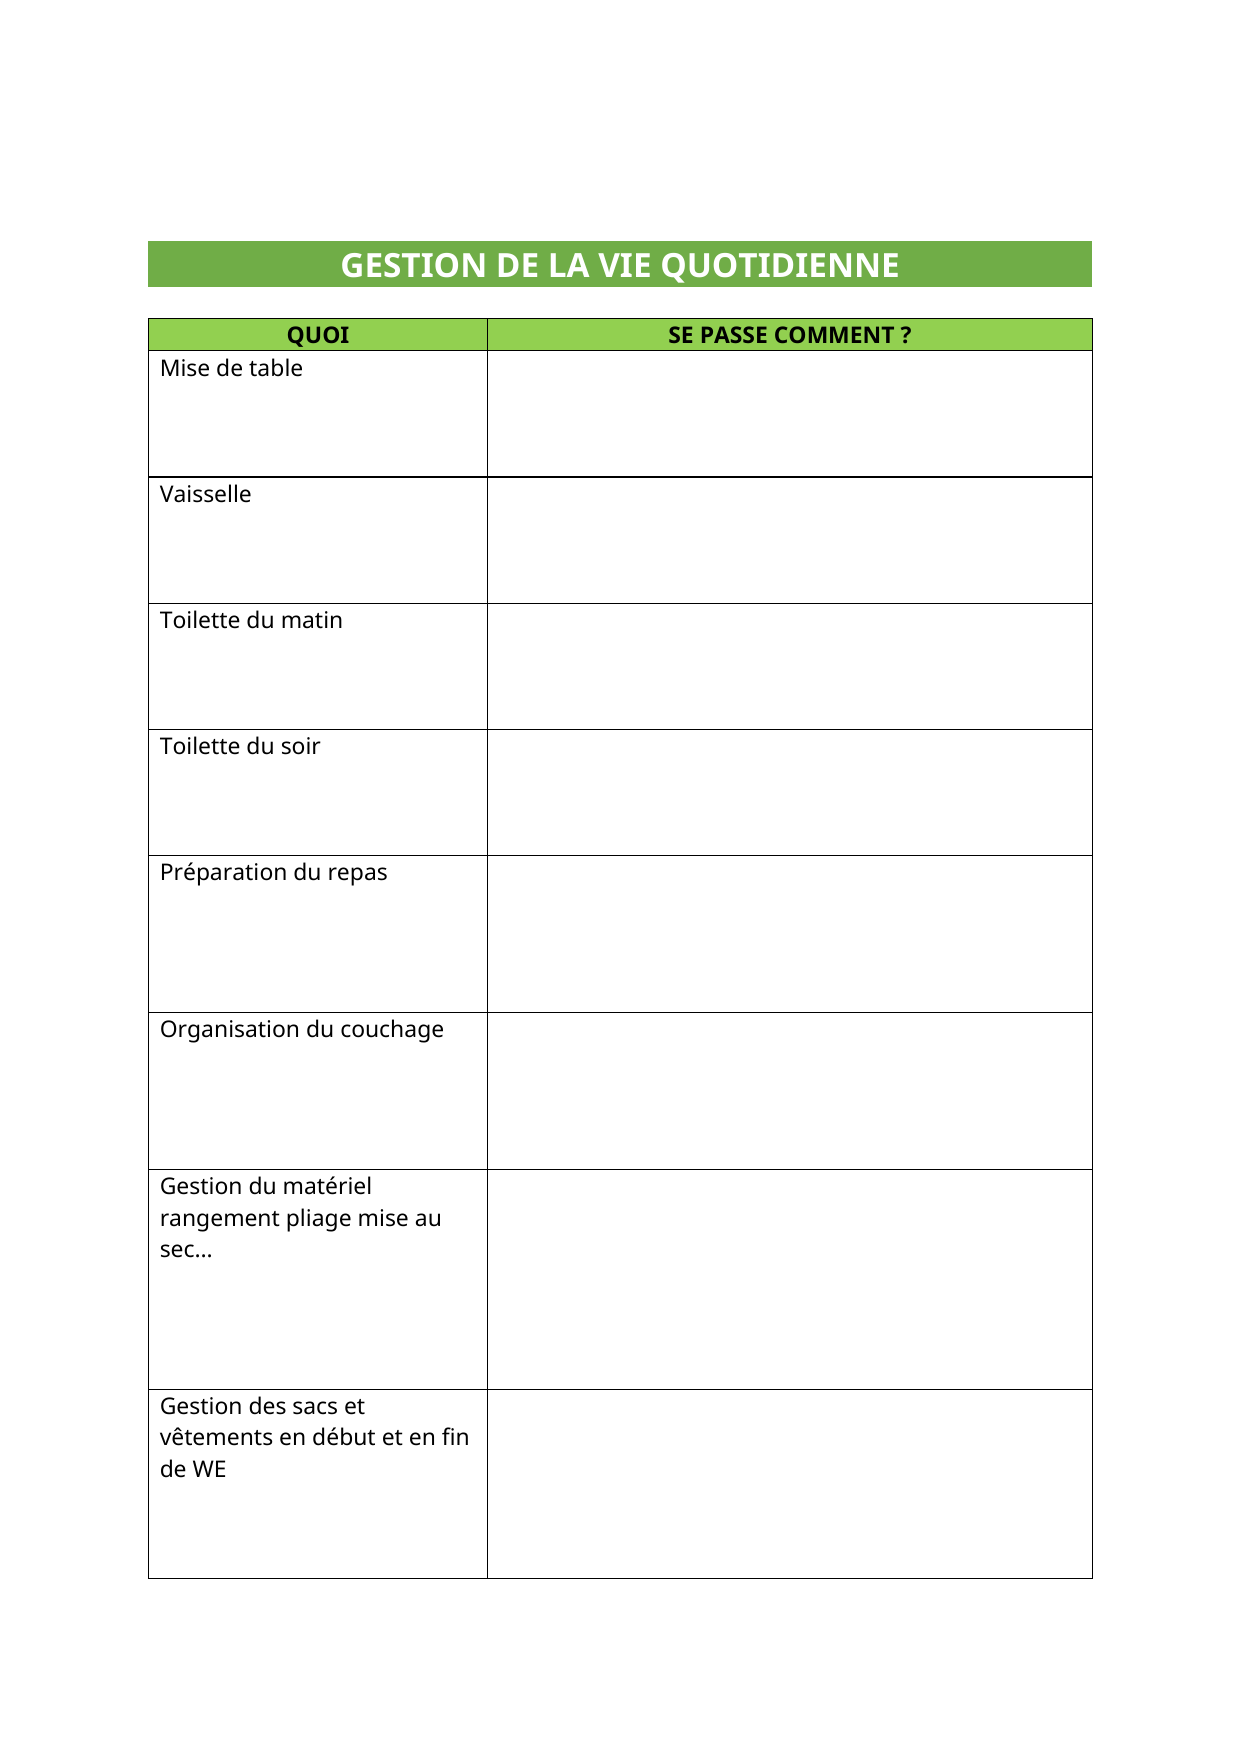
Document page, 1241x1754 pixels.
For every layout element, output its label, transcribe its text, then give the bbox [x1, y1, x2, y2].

table_header SE PASSE COMMENT ? [488, 319, 1092, 350]
table_cell [488, 1390, 1092, 1577]
table_cell [488, 730, 1092, 854]
table_cell Toilette du soir [149, 730, 487, 854]
table_cell Préparation du repas [149, 856, 487, 1012]
table_cell Gestion du matériel rangement pliage mise au sec… [149, 1170, 487, 1389]
table_cell Toilette du matin [149, 604, 487, 728]
table_cell [488, 1013, 1092, 1169]
table_cell [488, 604, 1092, 728]
table_cell [488, 351, 1092, 476]
table_cell [488, 856, 1092, 1012]
text GESTION DE LA VIE QUOTIDIENNE [148, 241, 1092, 287]
table_cell Organisation du couchage [149, 1013, 487, 1169]
table_cell Mise de table [149, 351, 487, 476]
table_cell [488, 1170, 1092, 1389]
table_cell [488, 478, 1092, 602]
table_header QUOI [149, 319, 487, 350]
table_cell Vaisselle [149, 478, 487, 602]
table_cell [149, 1390, 487, 1577]
